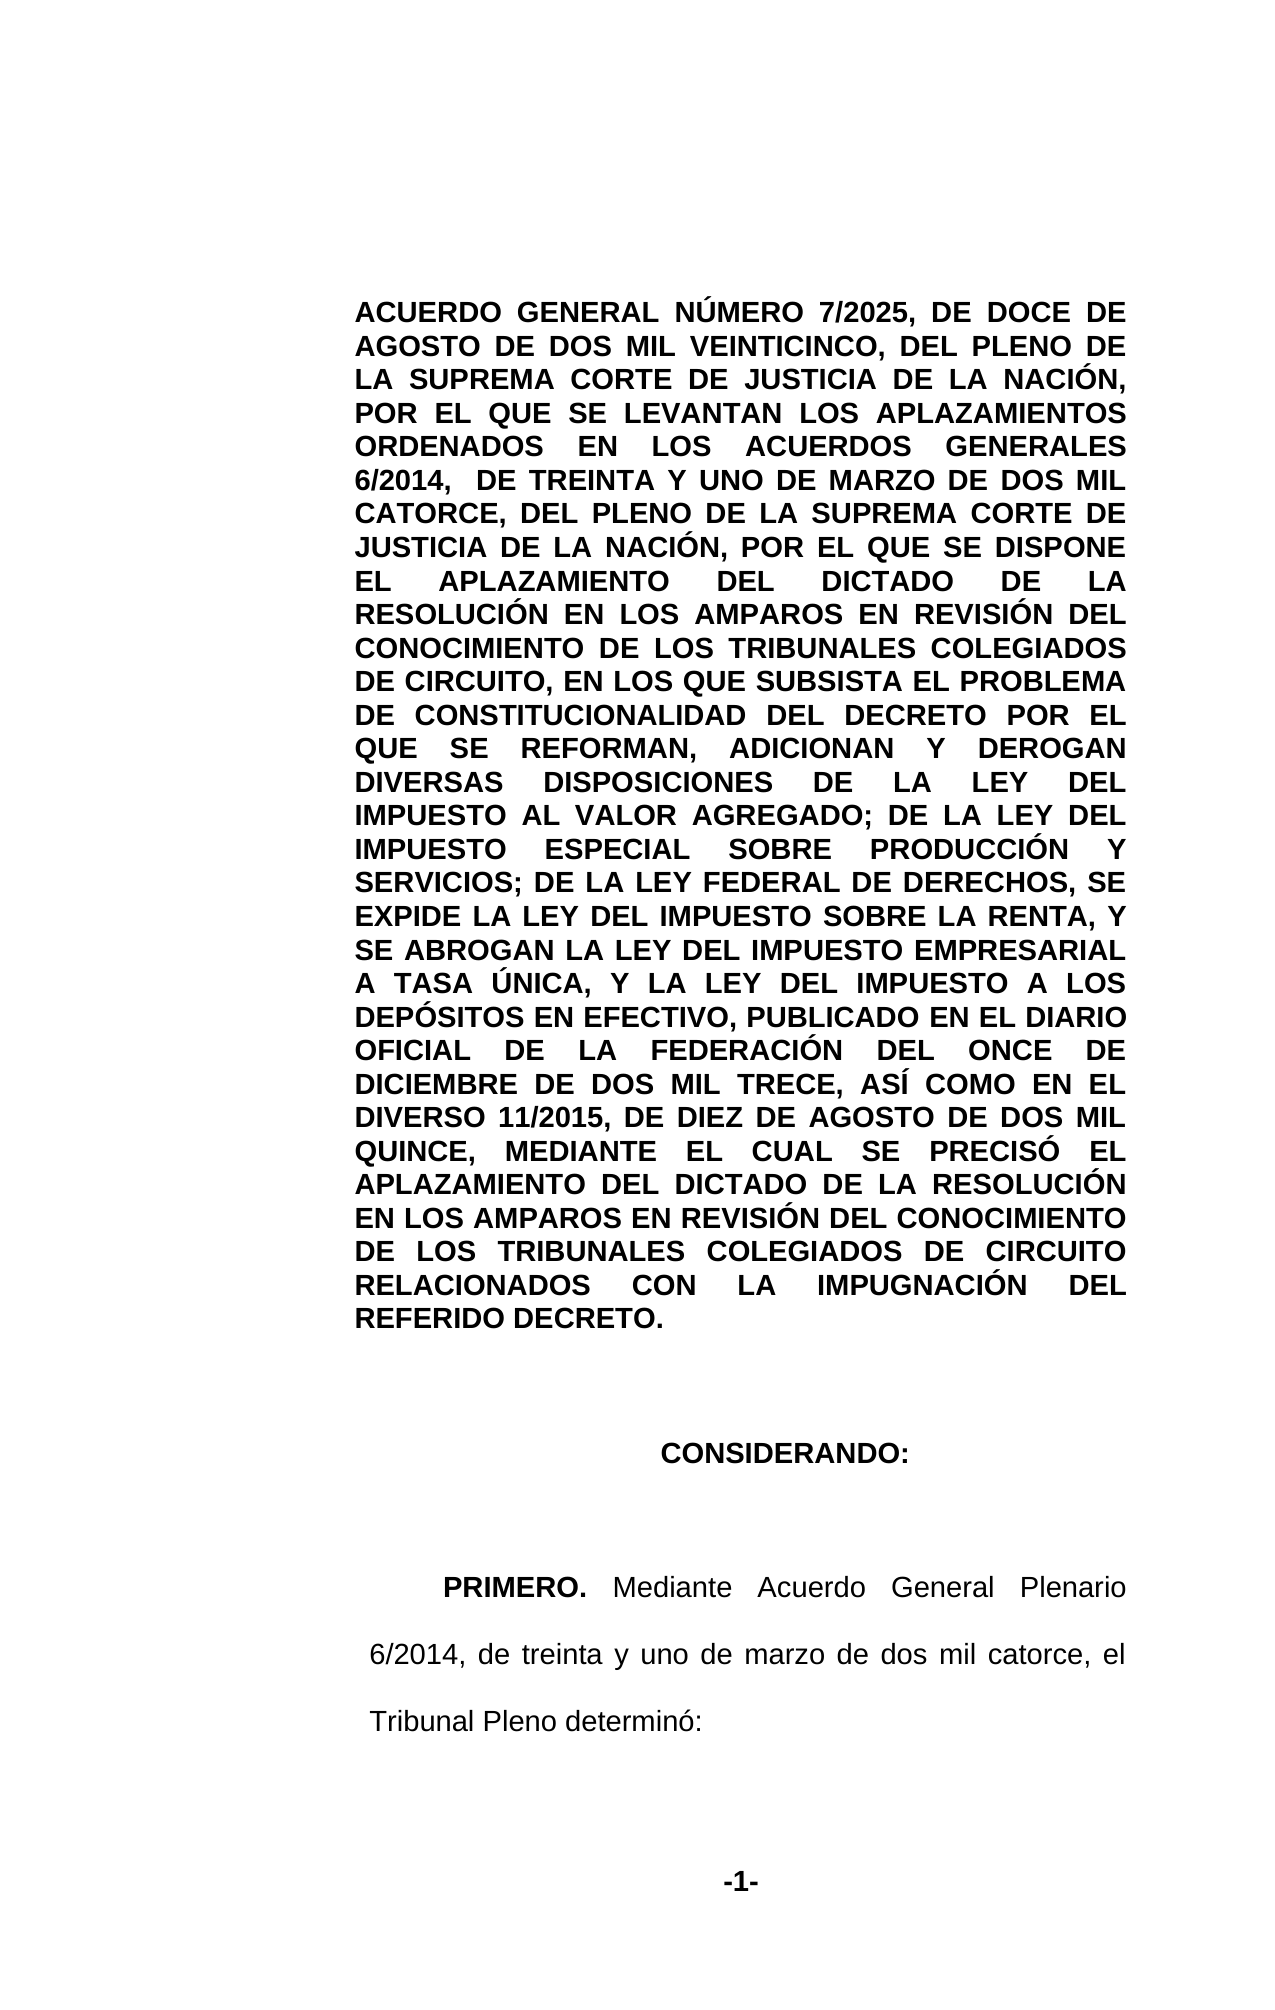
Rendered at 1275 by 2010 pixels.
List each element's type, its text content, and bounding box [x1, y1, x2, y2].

text PRIMERO. Mediante Acuerdo General Plenario 6/2014, de treinta y uno de marzo de dos mil catorce, el Tribunal Pleno determinó: [369, 1570, 1127, 1738]
text ACUERDO GENERAL NÚMERO 7/2025, DE DOCE DE AGOSTO DE DOS MIL VEINTICINCO, DEL PLENO DE LA SUPREMA CORTE DE JUSTICIA DE LA NACIÓN, POR EL QUE SE LEVANTAN LOS APLAZAMIENTOS ORDENADOS EN LOS ACUERDOS GENERALES 6/2014, DE TREINTA Y UNO DE MARZO DE DOS MIL CATORCE, DEL PLENO DE LA SUPREMA CORTE DE JUSTICIA DE LA NACIÓN, POR EL QUE SE DISPONE EL APLAZAMIENTO DEL DICTADO DE LA RESOLUCIÓN EN LOS AMPAROS EN REVISIÓN DEL CONOCIMIENTO DE LOS TRIBUNALES COLEGIADOS DE CIRCUITO, EN LOS QUE SUBSISTA EL PROBLEMA DE CONSTITUCIONALIDAD DEL DECRETO POR EL QUE SE REFORMAN, ADICIONAN Y DEROGAN DIVERSAS DISPOSICIONES DE LA LEY DEL IMPUESTO AL VALOR AGREGADO; DE LA LEY DEL IMPUESTO ESPECIAL SOBRE PRODUCCIÓN Y SERVICIOS; DE LA LEY FEDERAL DE DERECHOS, SE EXPIDE LA LEY DEL IMPUESTO SOBRE LA RENTA, Y SE ABROGAN LA LEY DEL IMPUESTO EMPRESARIAL A TASA ÚNICA, Y LA LEY DEL IMPUESTO A LOS DEPÓSITOS EN EFECTIVO, PUBLICADO EN EL DIARIO OFICIAL DE LA FEDERACIÓN DEL ONCE DE DICIEMBRE DE DOS MIL TRECE, ASÍ COMO EN EL DIVERSO 11/2015, DE DIEZ DE AGOSTO DE DOS MIL QUINCE, MEDIANTE EL CUAL SE PRECISÓ EL APLAZAMIENTO DEL DICTADO DE LA RESOLUCIÓN EN LOS AMPAROS EN REVISIÓN DEL CONOCIMIENTO DE LOS TRIBUNALES COLEGIADOS DE CIRCUITO RELACIONADOS CON LA IMPUGNACIÓN DEL REFERIDO DECRETO. [354, 295, 1127, 1335]
text CONSIDERANDO: [369, 1436, 1127, 1469]
